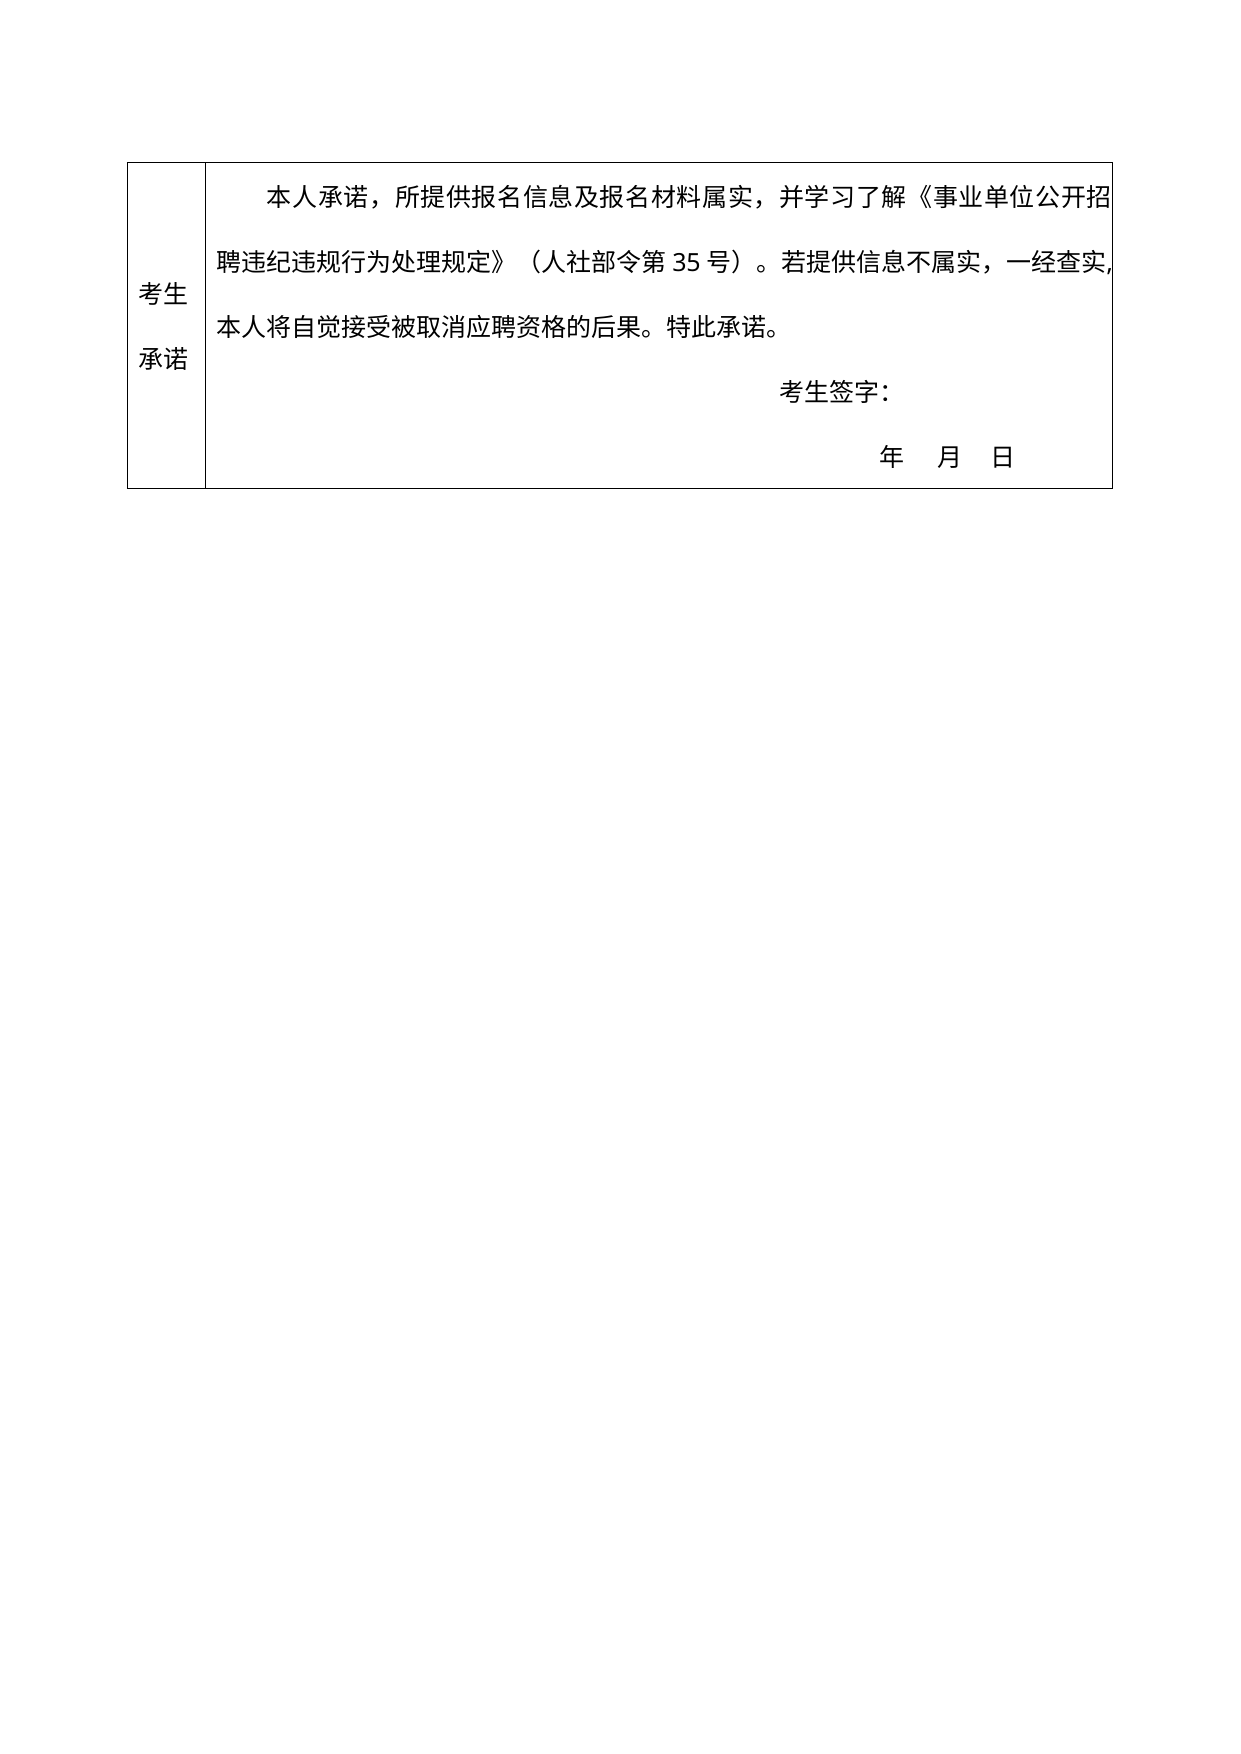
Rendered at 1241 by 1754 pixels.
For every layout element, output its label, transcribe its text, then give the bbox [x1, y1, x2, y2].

table_cell 考生 承诺 [128, 163, 205, 488]
table_cell 本人承诺，所提供报名信息及报名材料属实，并学习了解《事业单位公开招聘违纪违规行为处理规定》（人社部令第35号）。若提供信息不属实，一经查实,本人将自觉接受被取消应聘资格的后果。特此承诺。 考生签字： 年 月 日 [206, 163, 1112, 488]
